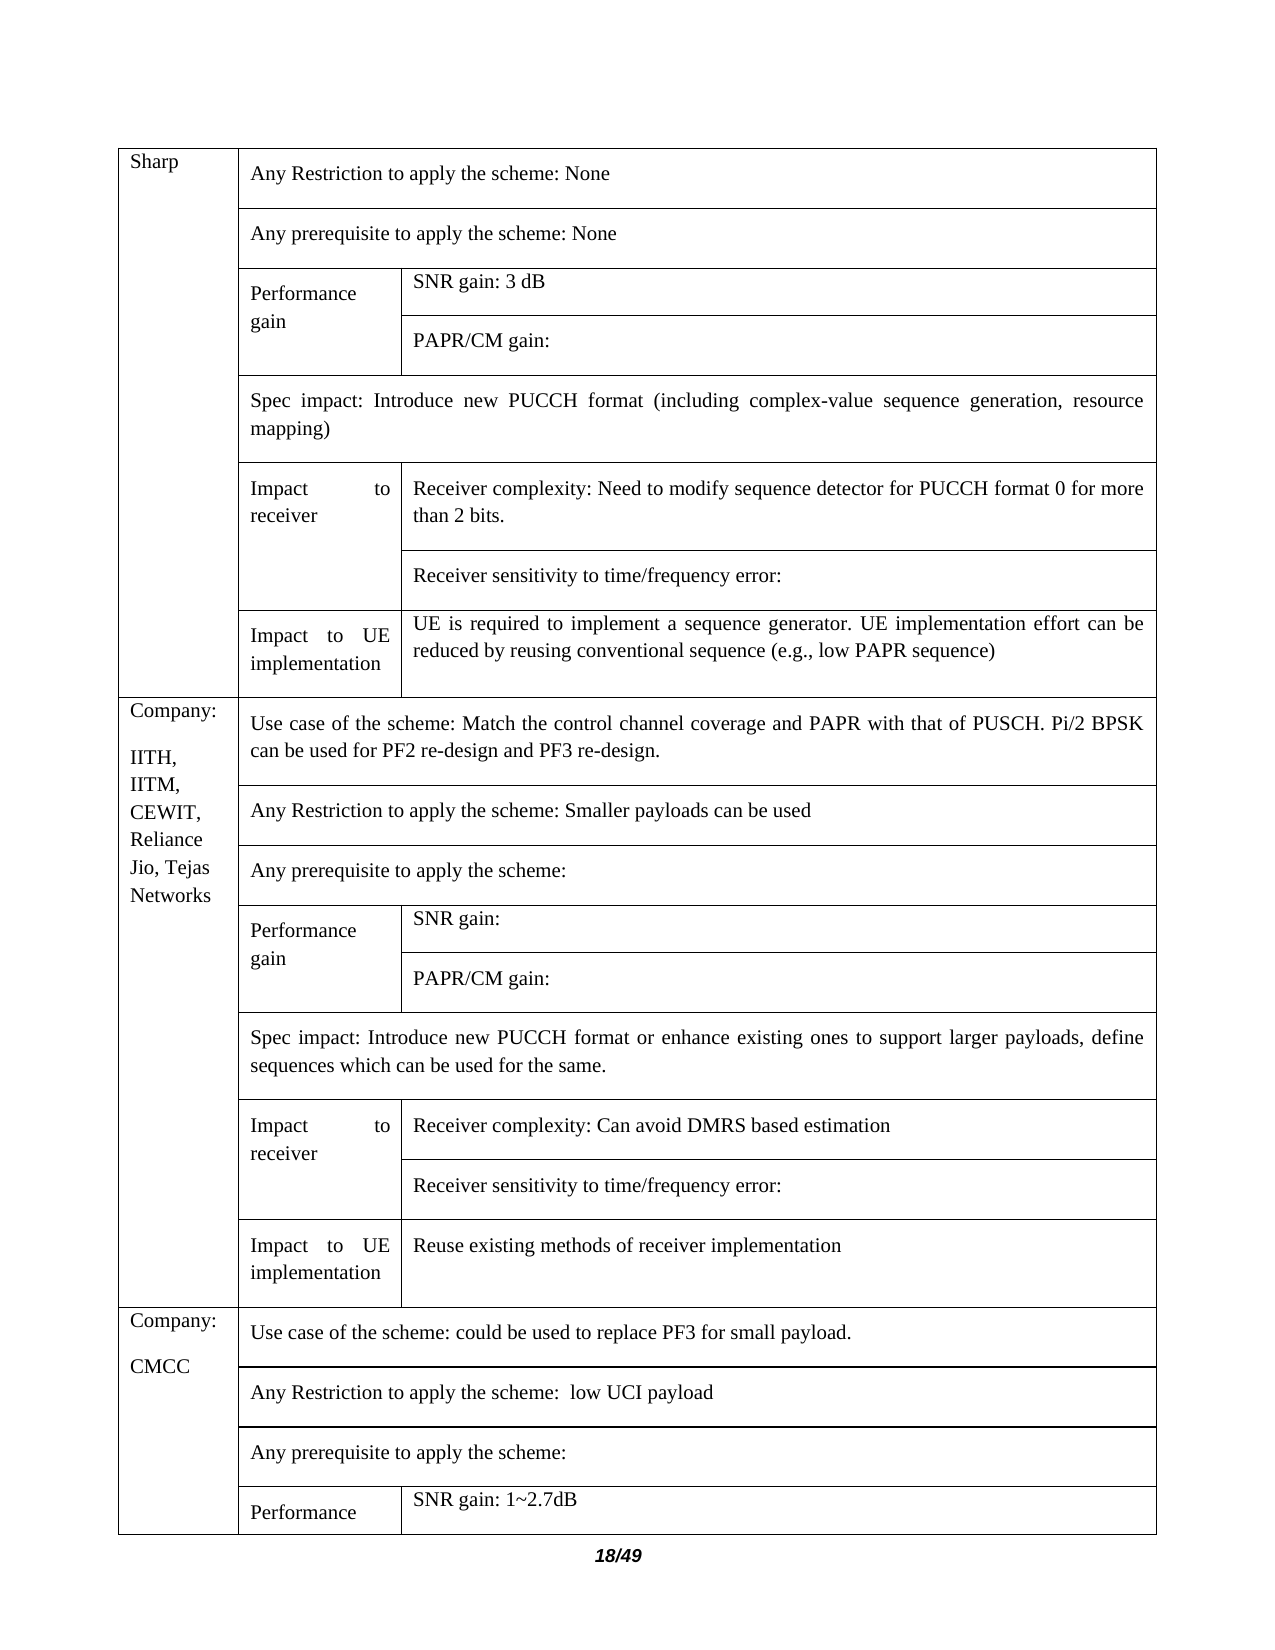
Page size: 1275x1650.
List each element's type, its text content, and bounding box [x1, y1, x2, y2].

table_cell Impact to UE implementation [239, 611, 401, 697]
table_cell Use case of the scheme: could be used to replace PF3 for small payload. [239, 1308, 1156, 1366]
table_cell Any prerequisite to apply the scheme: None [239, 209, 1156, 267]
table_cell Any prerequisite to apply the scheme: [239, 1428, 1156, 1486]
table_cell Company: Sharp [119, 149, 238, 697]
table_cell Performance gain [239, 269, 401, 375]
table_cell Receiver sensitivity to time/frequency error: [402, 1160, 1156, 1219]
table_cell Performance gain [239, 1487, 401, 1534]
table_cell Performance gain [239, 906, 401, 1012]
table_cell Impact to receiver [239, 463, 401, 610]
table_cell SNR gain: 3 dB [402, 269, 1156, 315]
table_cell Company: IITH, IITM, CEWIT, Reliance Jio, Tejas Networks [119, 698, 238, 1307]
table_cell Company: CMCC [119, 1308, 238, 1534]
table_cell UE is required to implement a sequence generator. UE implementation effort can be reduced by reusing conventional sequence (e.g., low PAPR sequence) [402, 611, 1156, 697]
table_cell Any Restriction to apply the scheme: low UCI payload [239, 1368, 1156, 1426]
table_cell Impact to UE implementation [239, 1220, 401, 1307]
table_cell PAPR/CM gain: [402, 316, 1156, 375]
table_cell Any Restriction to apply the scheme: Smaller payloads can be used [239, 786, 1156, 844]
table_cell PAPR/CM gain: [402, 953, 1156, 1012]
table_cell Reuse existing methods of receiver implementation [402, 1220, 1156, 1307]
table_cell Spec impact: Introduce new PUCCH format or enhance existing ones to support larger payloads, define sequences which can be used for the same. [239, 1013, 1156, 1099]
table_cell Any Restriction to apply the scheme: None [239, 149, 1156, 208]
table_cell Receiver complexity: Need to modify sequence detector for PUCCH format 0 for more than 2 bits. [402, 463, 1156, 550]
table_cell Receiver complexity: Can avoid DMRS based estimation [402, 1100, 1156, 1159]
table_cell Receiver sensitivity to time/frequency error: [402, 551, 1156, 610]
table_cell Spec impact: Introduce new PUCCH format (including complex-value sequence generation, resource mapping) [239, 376, 1156, 462]
table_cell SNR gain: [402, 906, 1156, 952]
table_cell Any prerequisite to apply the scheme: [239, 846, 1156, 904]
table_cell Impact to receiver [239, 1100, 401, 1219]
table_cell Use case of the scheme: Match the control channel coverage and PAPR with that of PUSCH. Pi/2 BPSK can be used for PF2 re-design and PF3 re-design. [239, 698, 1156, 785]
table_cell SNR gain: 1~2.7dB [402, 1487, 1156, 1534]
